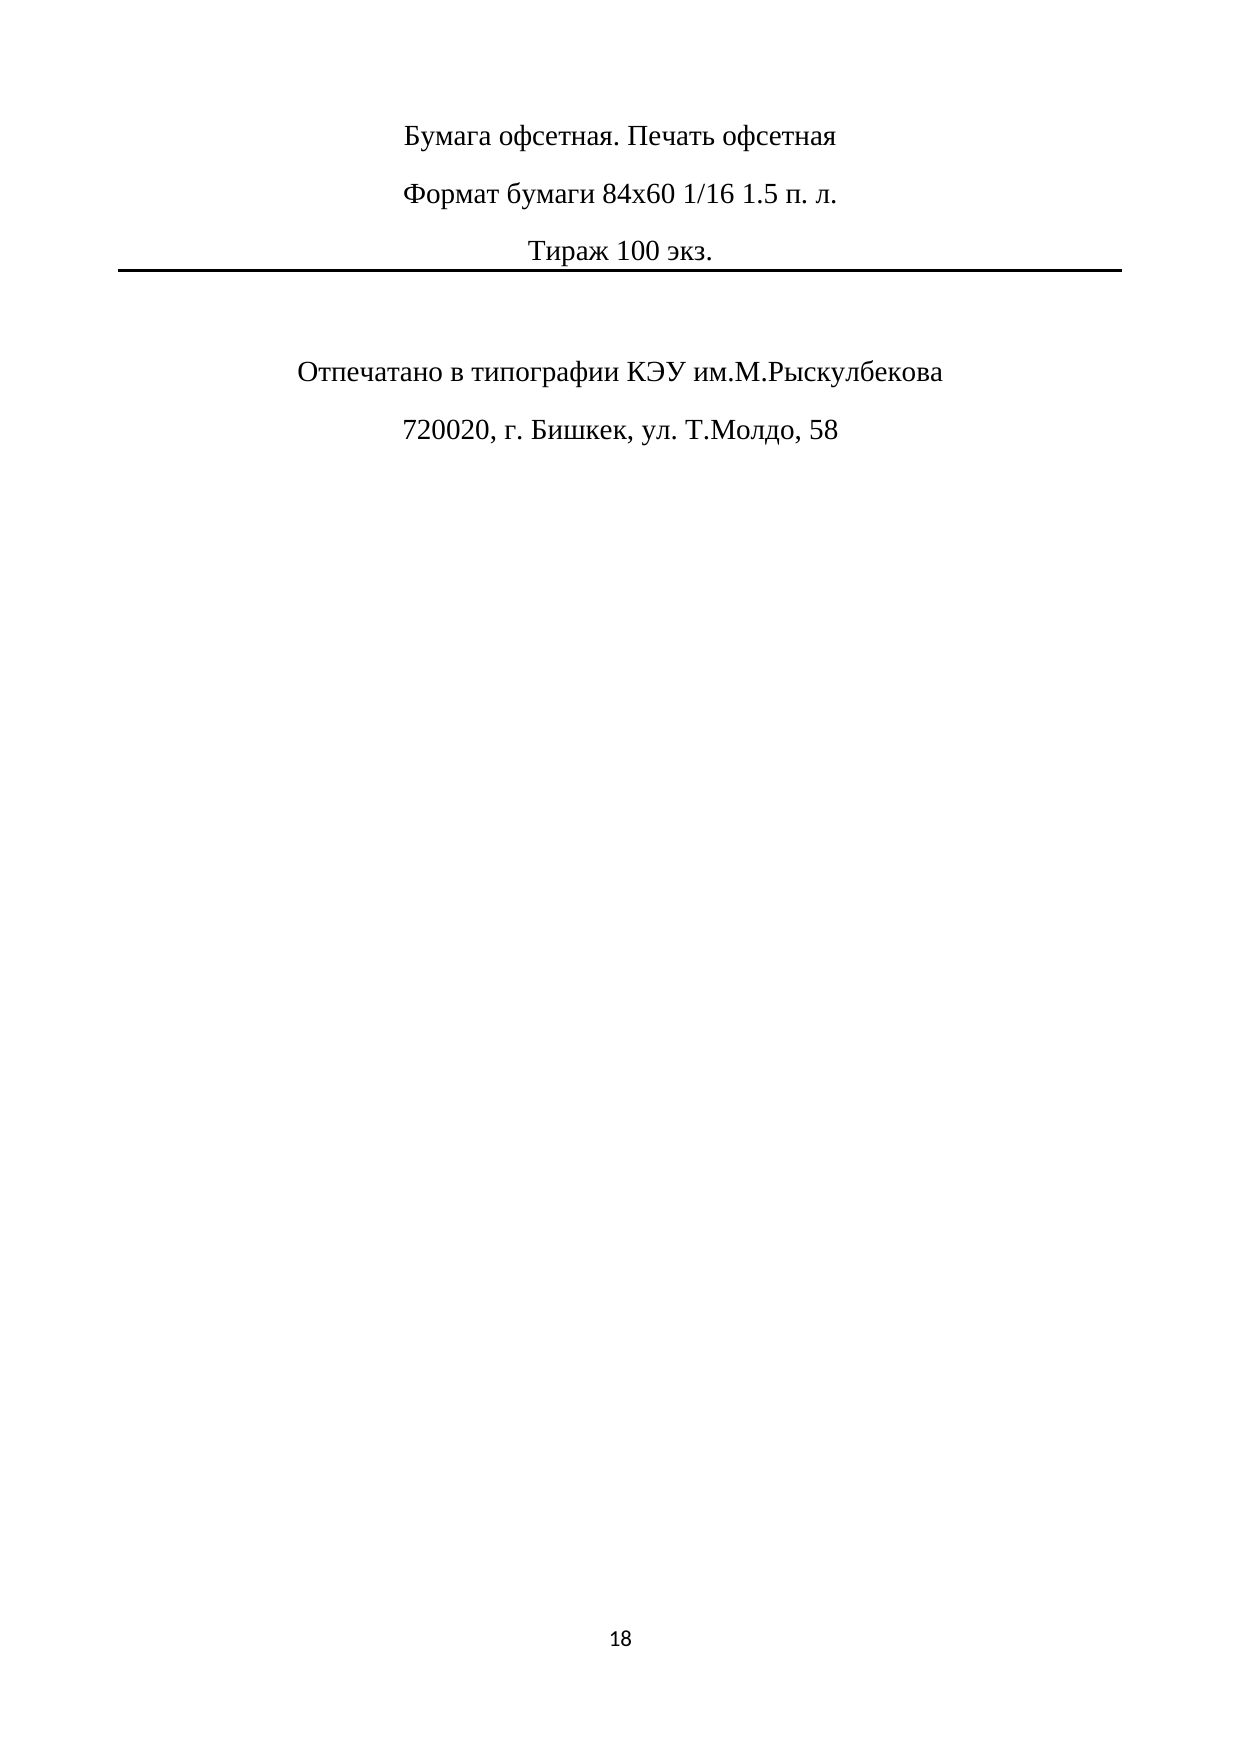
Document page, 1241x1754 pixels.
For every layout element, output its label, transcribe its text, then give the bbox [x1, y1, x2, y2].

text Формат бумаги 84х60 1/16 1.5 п. л. [118, 176, 1122, 209]
text 720020, г. Бишкек, ул. Т.Молдо, 58 [118, 412, 1122, 445]
text Бумага офсетная. Печать офсетная [118, 118, 1122, 152]
text Отпечатано в типографии КЭУ им.М.Рыскулбекова [118, 354, 1122, 388]
text Тираж 100 экз. [118, 233, 1122, 269]
